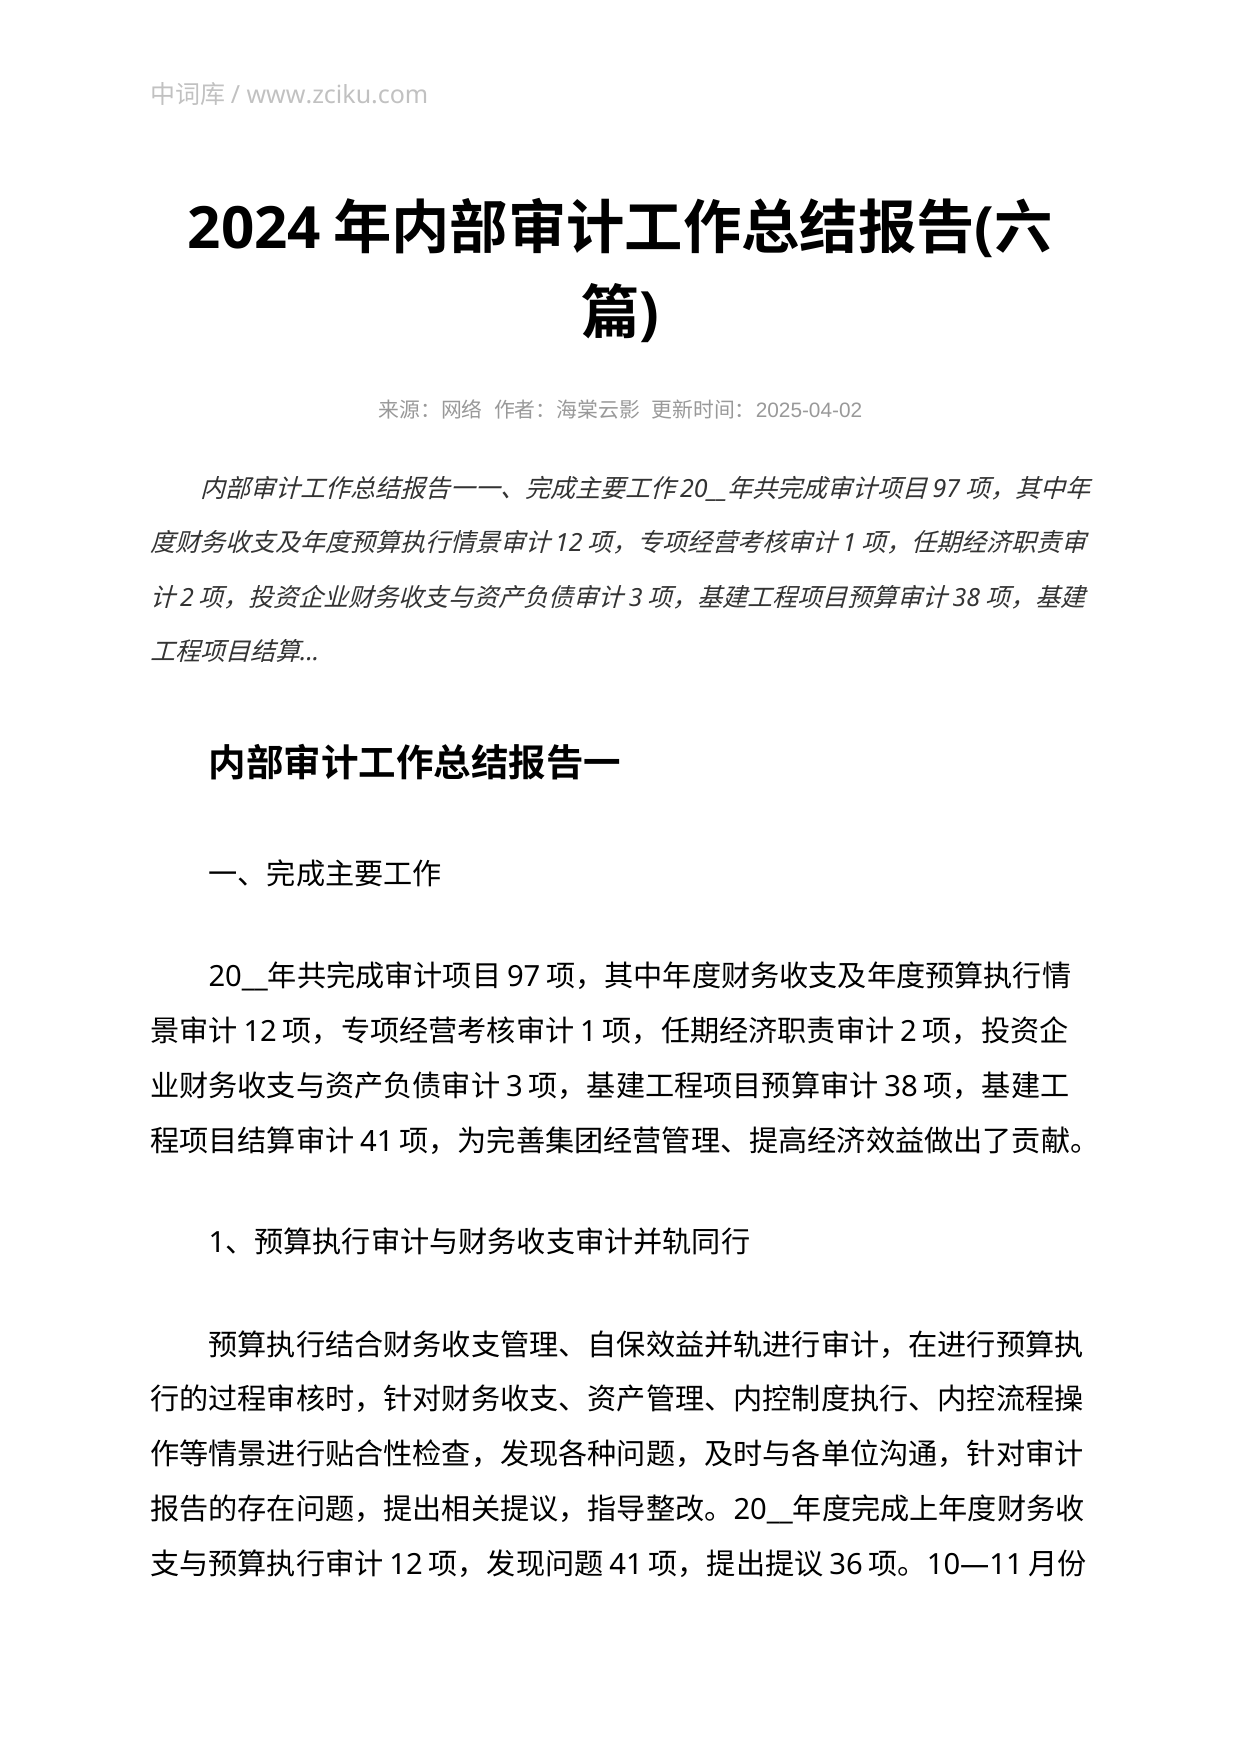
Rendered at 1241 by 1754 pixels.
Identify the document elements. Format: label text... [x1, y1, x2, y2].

subtitle 2024年内部审计工作总结报告(六篇) [150, 181, 1090, 351]
text 20__年共完成审计项目97项，其中年度财务收支及年度预算执行情景审计12项，专项经营考核审计1项，任期经济职责审计2项，投资企业财务收支与资产负债审计3项，基建工程项目预算审计38项，基建工程项目结算审计41项，为完善集团经营管理、提高经济效益做出了贡献。 [150, 952, 1090, 1159]
text 内部审计工作总结报告一 [150, 733, 1090, 787]
text 来源：网络 作者：海棠云影 更新时间：2025-04-02 [150, 398, 1090, 422]
text 内部审计工作总结报告一一、完成主要工作20__年共完成审计项目97项，其中年度财务收支及年度预算执行情景审计12项，专项经营考核审计1项，任期经济职责审计2项，投资企业财务收支与资产负债审计3项，基建工程项目预算审计38项，基建工程项目结算... [150, 468, 1090, 668]
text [150, 1321, 1090, 1583]
text 1、预算执行审计与财务收支审计并轨同行 [150, 1219, 1090, 1261]
text 一、完成主要工作 [150, 850, 1090, 893]
